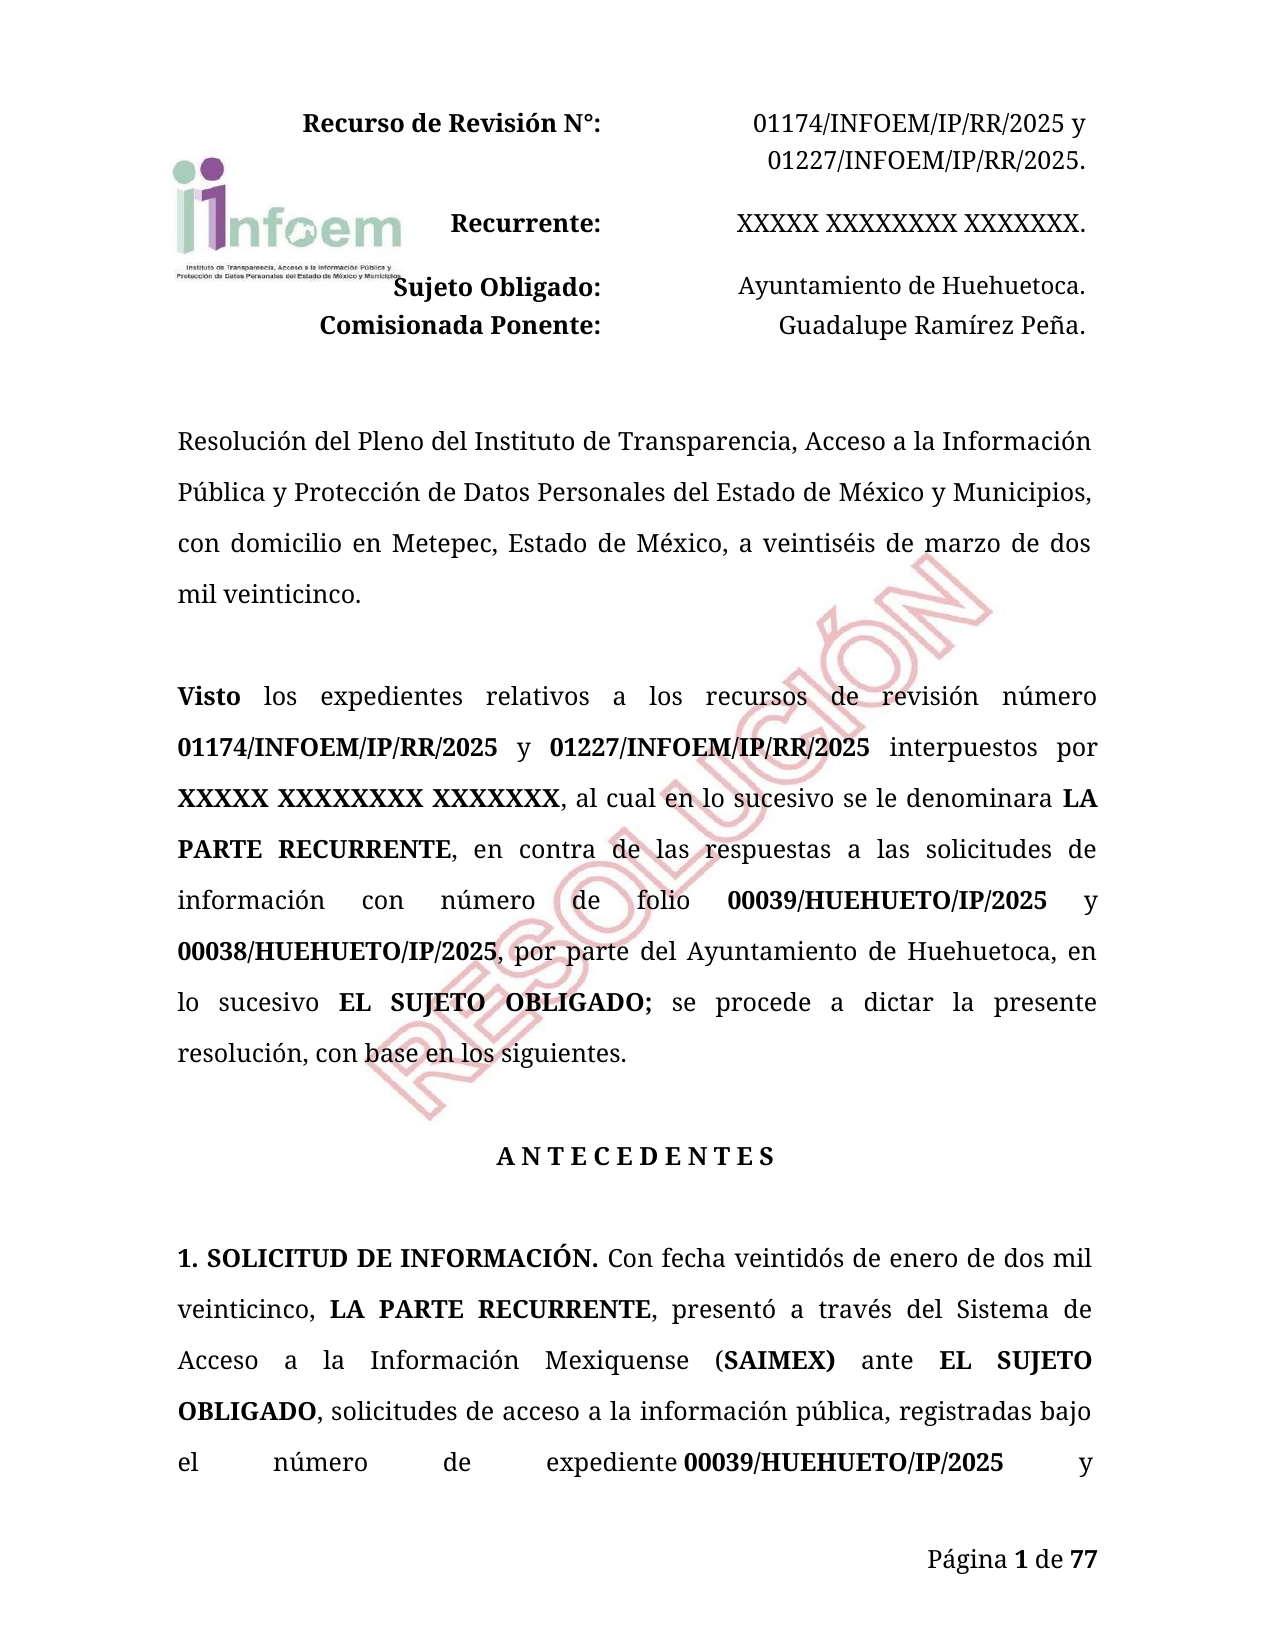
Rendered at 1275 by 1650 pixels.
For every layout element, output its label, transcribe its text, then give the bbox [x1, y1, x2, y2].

text A N T E C E D E N T E S [177, 1138, 1093, 1172]
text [177, 1240, 1093, 1478]
text Resolución del Pleno del Instituto de Transparencia, Acceso a la Información Pública y Protección de Datos Personales del Estado de México y Municipios, con domicilio en Metepec, Estado de México, a veintiséis de marzo de dos mil veinticinco. [177, 424, 1092, 611]
text Visto los expedientes relativos a los recursos de revisión número 01174/INFOEM/IP/RR/2025 y 01227/INFOEM/IP/RR/2025 interpuestos por XXXXX XXXXXXXX XXXXXXX, al cual en lo sucesivo se le denominara LA PARTE RECURRENTE, en contra de las respuestas a las solicitudes de información con número de folio 00039/HUEHUETO/IP/2025 y 00038/HUEHUETO/IP/2025, por parte del Ayuntamiento de Huehuetoca, en lo sucesivo EL SUJETO OBLIGADO; se procede a dictar la presente resolución, con base en los siguientes. [177, 679, 1098, 1070]
picture [59, 106, 1266, 1527]
